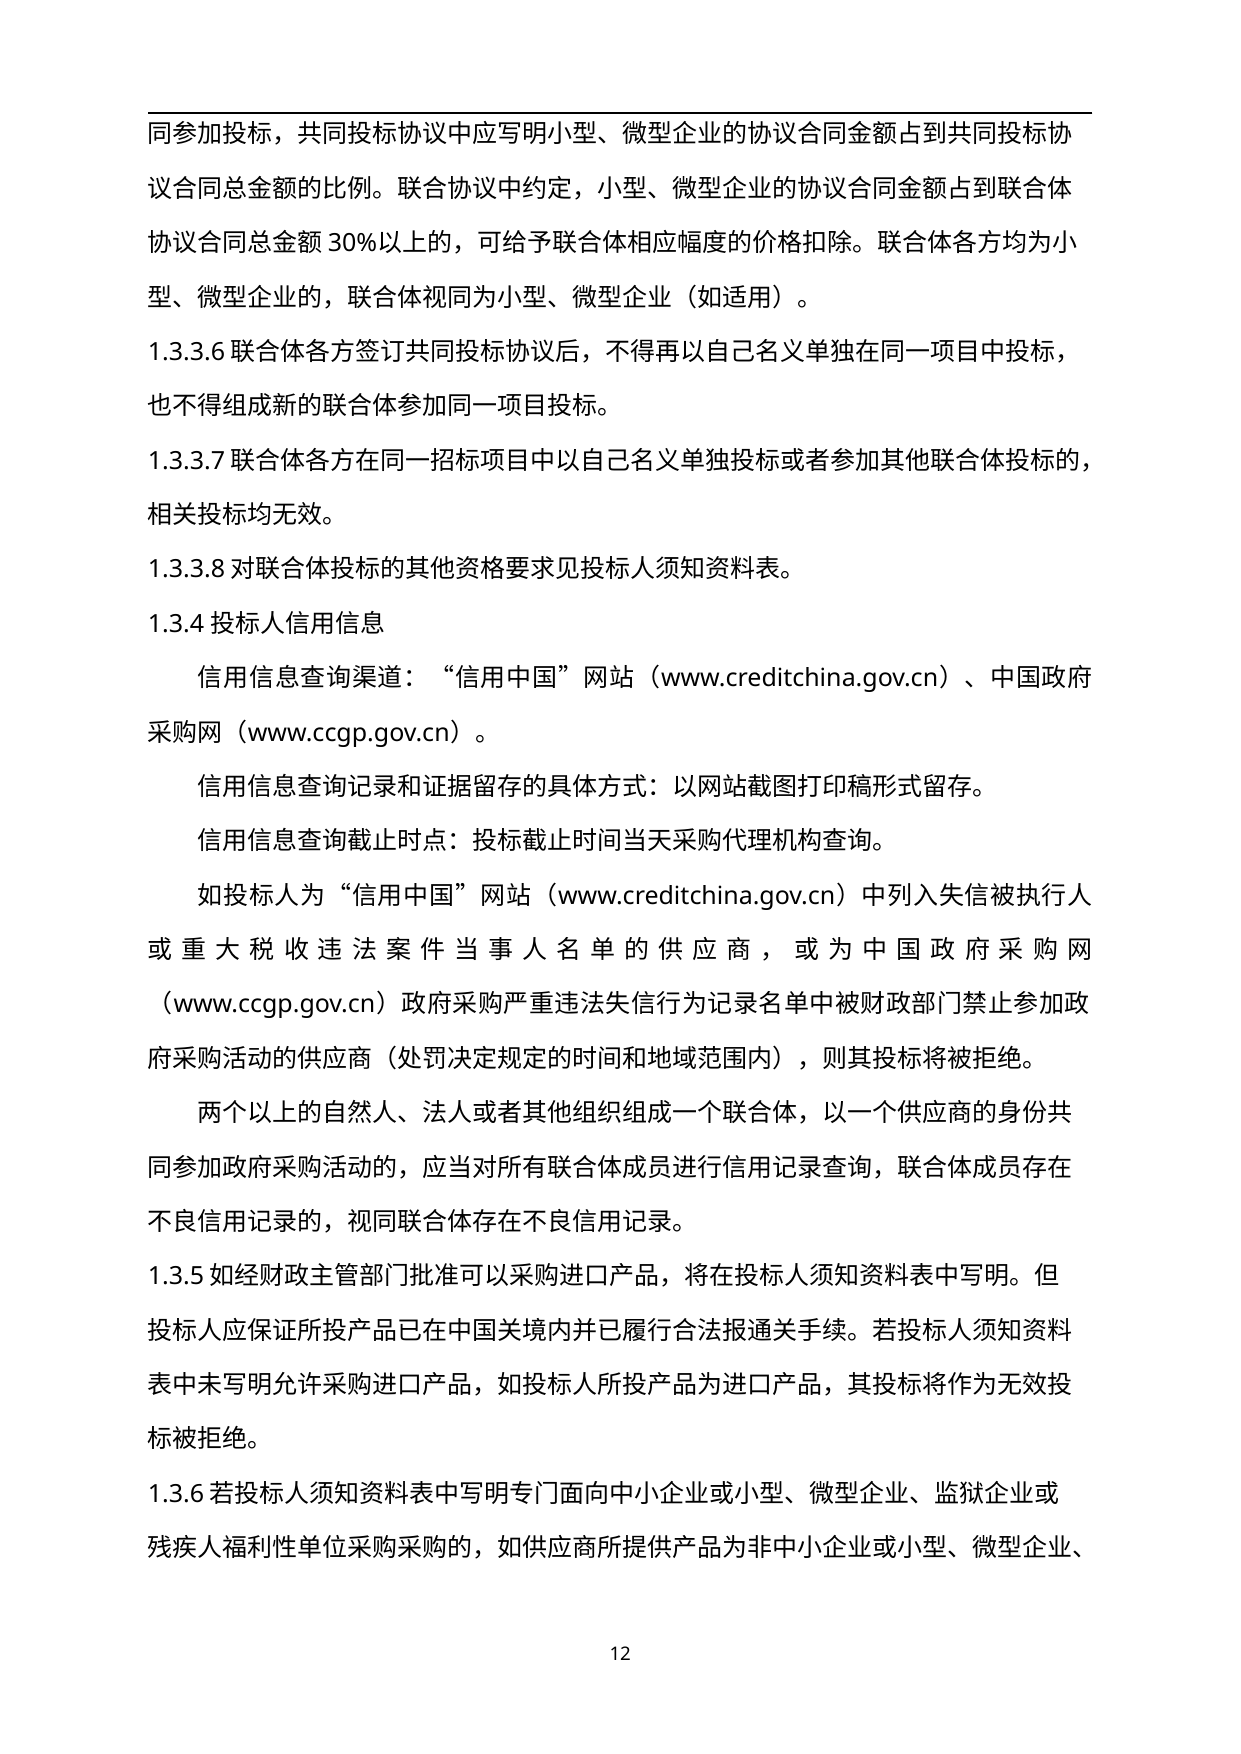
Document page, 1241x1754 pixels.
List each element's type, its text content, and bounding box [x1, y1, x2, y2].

text 信用信息查询截止时点：投标截止时间当天采购代理机构查询。 [148, 821, 1092, 857]
text 1.3.3.8对联合体投标的其他资格要求见投标人须知资料表。 [148, 549, 1082, 585]
text 1.3.4 投标人信用信息 [148, 603, 1092, 639]
text 1.3.3.6联合体各方签订共同投标协议后，不得再以自己名义单独在同一项目中投标，也不得组成新的联合体参加同一项目投标。 [148, 331, 1082, 422]
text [148, 1473, 1082, 1564]
text 两个以上的自然人、法人或者其他组织组成一个联合体，以一个供应商的身份共同参加政府采购活动的，应当对所有联合体成员进行信用记录查询，联合体成员存在不良信用记录的，视同联合体存在不良信用记录。 [148, 1093, 1082, 1238]
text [148, 114, 1082, 313]
text 如投标人为“信用中国”网站（www.creditchina.gov.cn）中列入失信被执行人或重大税收违法案件当事人名单的供应商，或为中国政府采购网（www.ccgp.gov.cn）政府采购严重违法失信行为记录名单中被财政部门禁止参加政府采购活动的供应商（处罚决定规定的时间和地域范围内），则其投标将被拒绝。 [148, 875, 1092, 1074]
text 信用信息查询记录和证据留存的具体方式：以网站截图打印稿形式留存。 [148, 766, 1092, 803]
text 1.3.3.7联合体各方在同一招标项目中以自己名义单独投标或者参加其他联合体投标的，相关投标均无效。 [148, 440, 1082, 531]
text 1.3.5如经财政主管部门批准可以采购进口产品，将在投标人须知资料表中写明。但投标人应保证所投产品已在中国关境内并已履行合法报通关手续。若投标人须知资料表中未写明允许采购进口产品，如投标人所投产品为进口产品，其投标将作为无效投标被拒绝。 [148, 1256, 1082, 1455]
text 信用信息查询渠道：“信用中国”网站（www.creditchina.gov.cn）、中国政府采购网（www.ccgp.gov.cn）。 [148, 658, 1092, 748]
